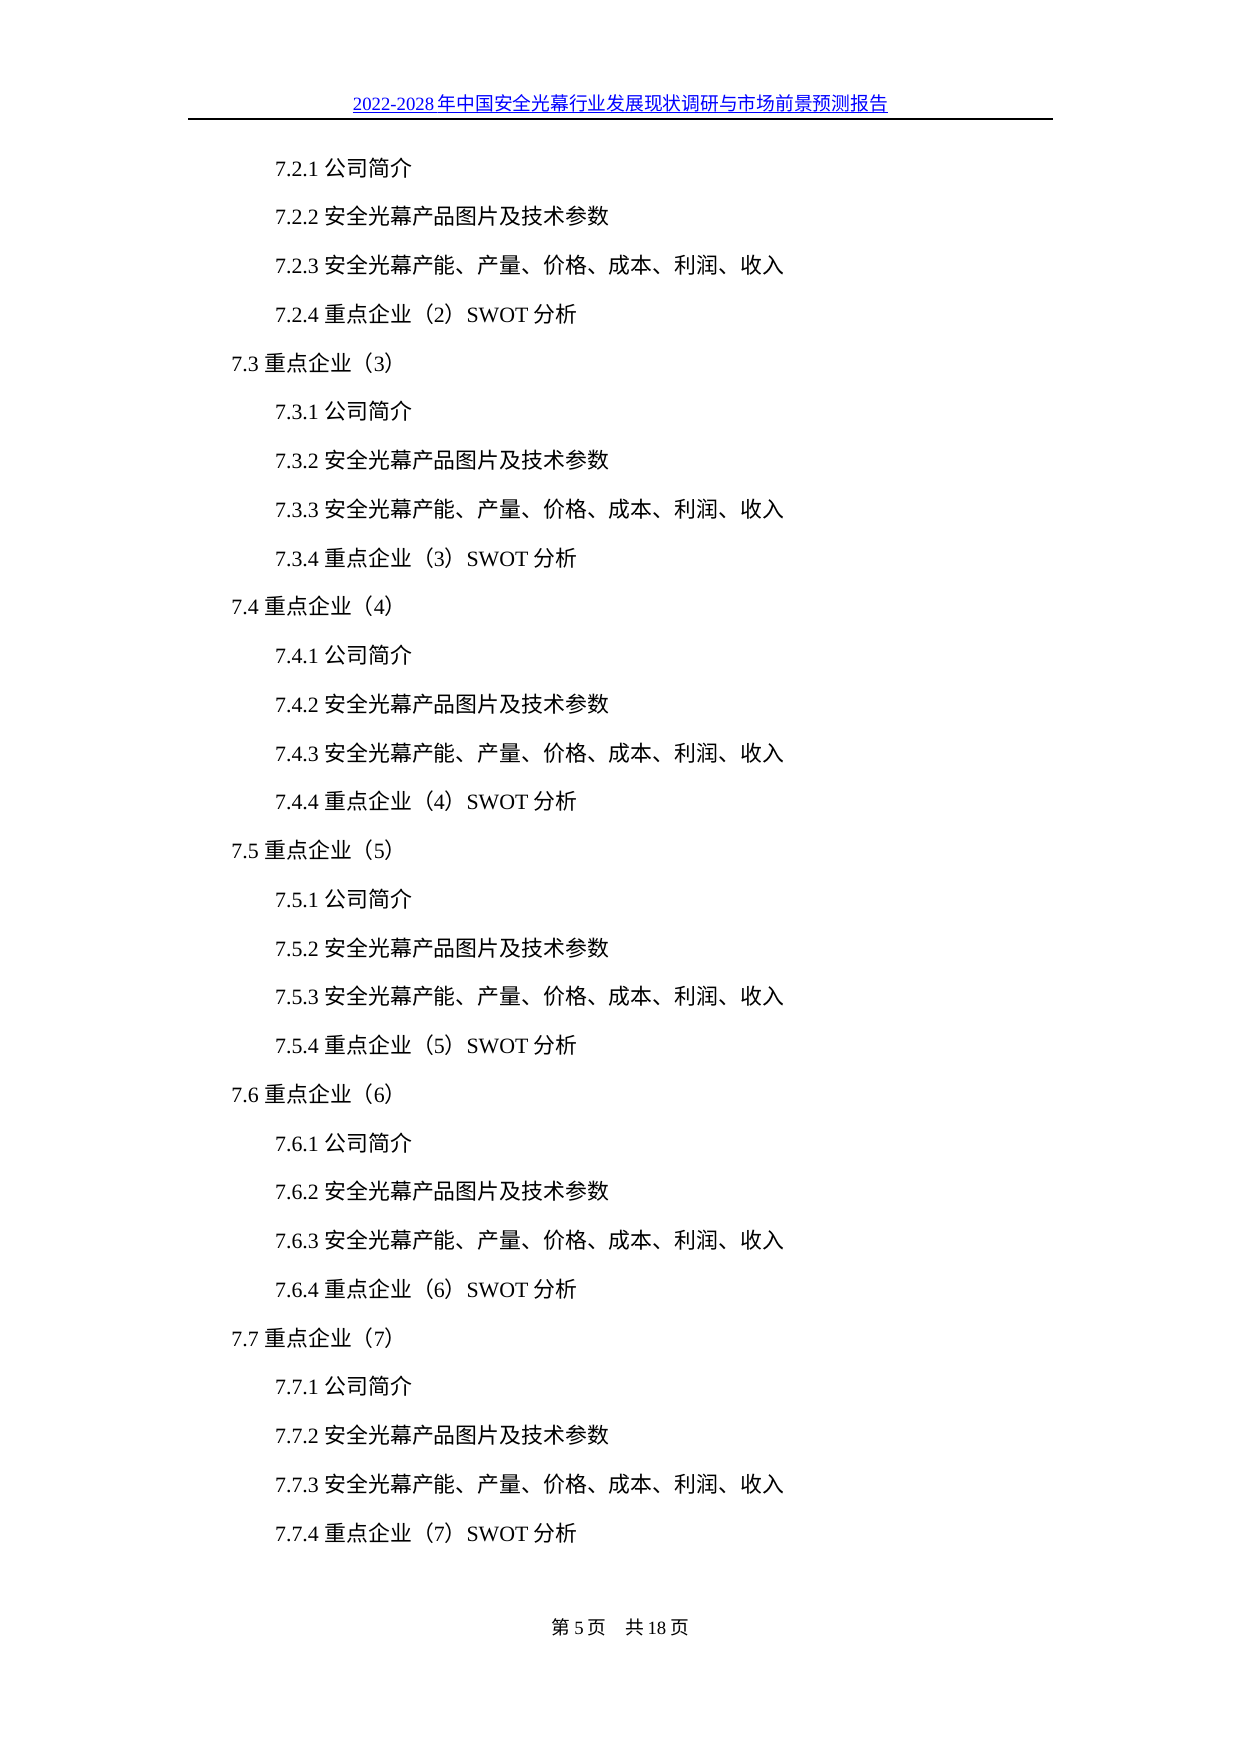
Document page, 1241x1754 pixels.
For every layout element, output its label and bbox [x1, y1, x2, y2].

text [187, 150, 1053, 1548]
